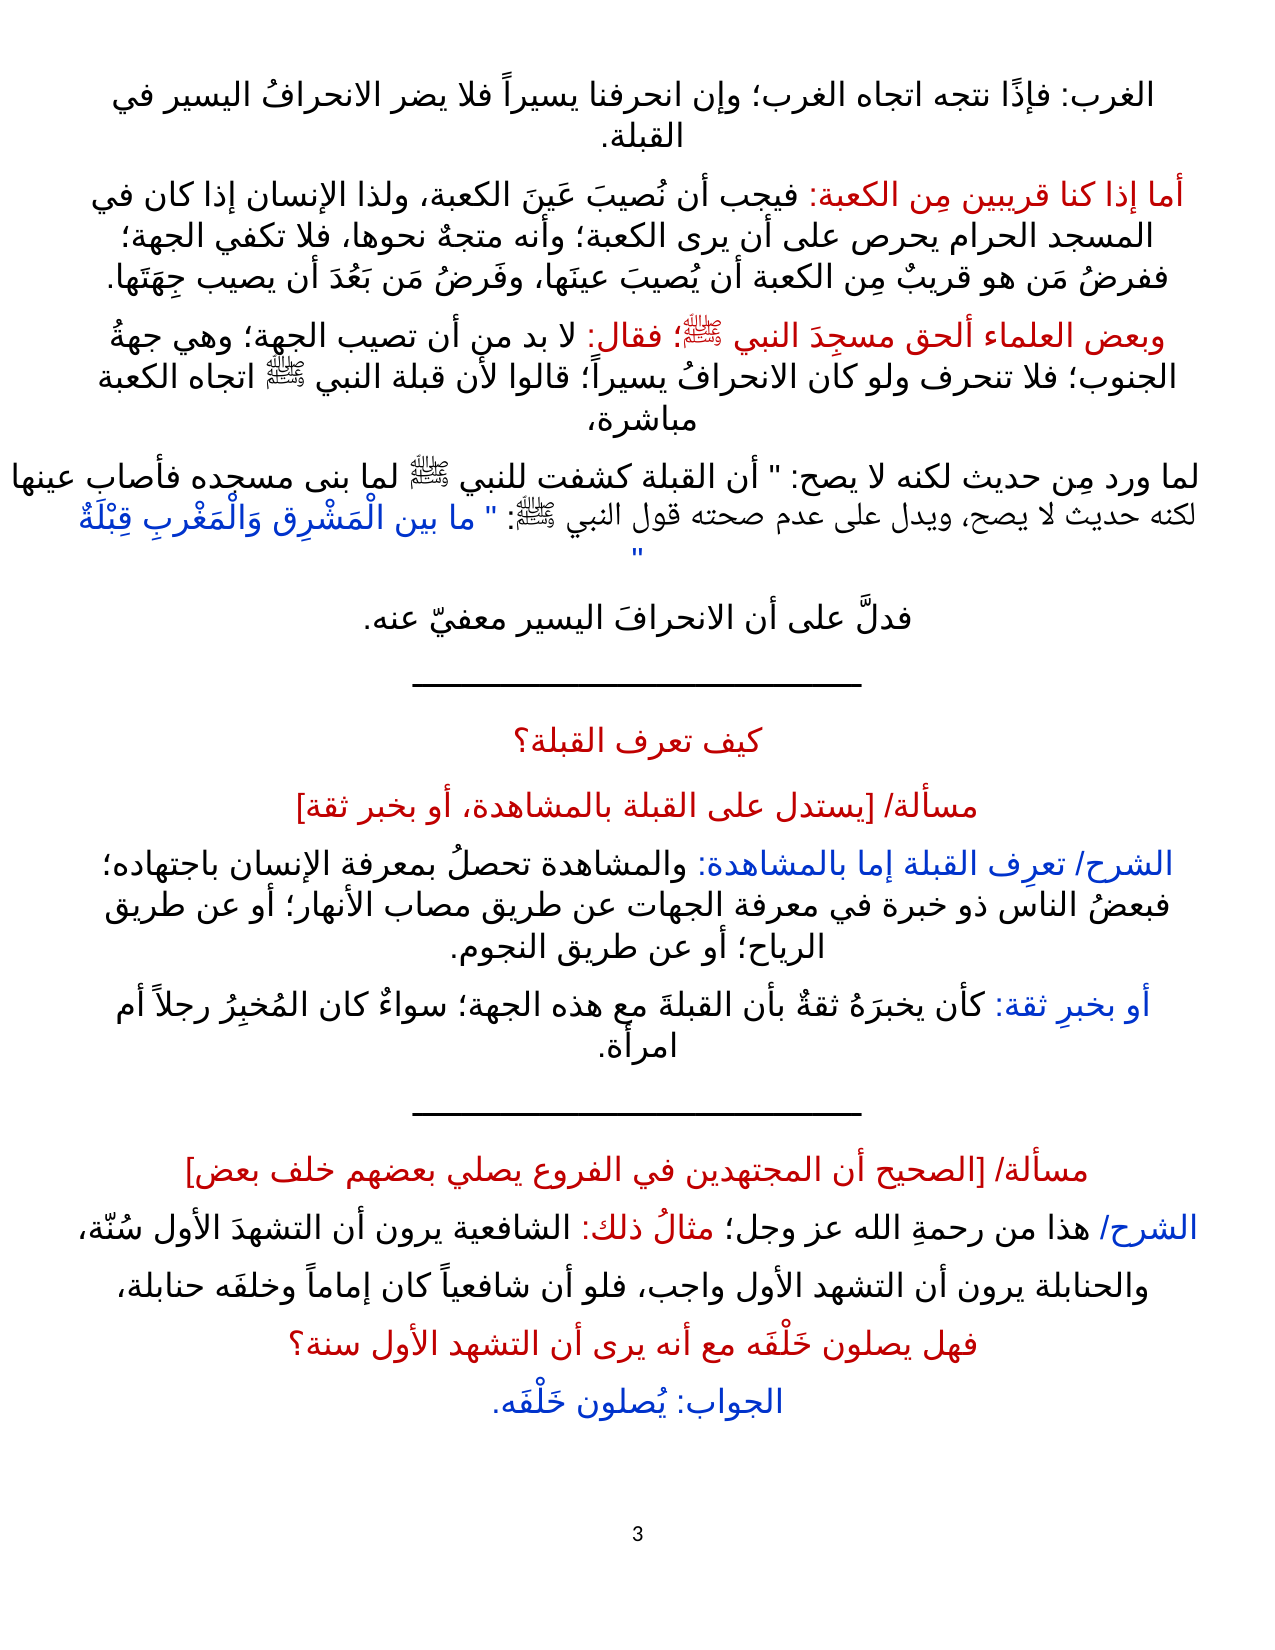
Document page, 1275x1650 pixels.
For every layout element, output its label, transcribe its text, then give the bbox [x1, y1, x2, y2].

text لما ورد مِن حديث لكنه لا يصح: " أن القبلة كشفت للنبي ﷺ لما بنى مسجده فأصاب عينها " لكنه حديث لا يصح، ويدل على عدم صحته قول النبي ﷺ: " ما بين الْمَشْرِق وَالْمَغْربِ قِبْلَةٌ " [75, 457, 1200, 578]
text فدلَّ على أن الانحرافَ اليسير معفيّ عنه. [75, 598, 1200, 636]
text الشرح/ هذا من رحمةِ الله عز وجل؛ مثالُ ذلك: الشافعية يرون أن التشهدَ الأول سُنّة، [75, 1208, 1200, 1246]
text والحنابلة يرون أن التشهد الأول واجب، فلو أن شافعياً كان إماماً وخلفَه حنابلة، [75, 1266, 1200, 1304]
text الجواب: يُصلون خَلْفَه. [75, 1382, 1200, 1421]
text أو بخبرِ ثقة: كأن يخبرَهُ ثقةٌ بأن القبلةَ مع هذه الجهة؛ سواءٌ كان المُخبِرُ رجلاً أم امرأة. [75, 985, 1200, 1065]
text الشرح/ تعرِف القبلة إما بالمشاهدة: والمشاهدة تحصلُ بمعرفة الإنسان باجتهاده؛ فبعضُ الناس ذو خبرة في معرفة الجهات عن طريق مصاب الأنهار؛ أو عن طريق الرياح؛ أو عن طريق النجوم. [75, 844, 1200, 965]
text أما إذا كنا قريبين مِن الكعبة: فيجب أن نُصيبَ عَينَ الكعبة، ولذا الإنسان إذا كان في المسجد الحرام يحرص على أن يرى الكعبة؛ وأنه متجهٌ نحوها، فلا تكفي الجهة؛ ففرضُ مَن هو قريبٌ مِن الكعبة أن يُصيبَ عينَها، وفَرضُ مَن بَعُدَ أن يصيب جِهَتَها. [75, 174, 1200, 296]
text وبعض العلماء ألحق مسجِدَ النبي ﷺ؛ فقال: لا بد من أن تصيب الجهة؛ وهي جهةُ الجنوب؛ فلا تنحرف ولو كان الانحرافُ يسيراً؛ قالوا لأن قبلة النبي ﷺ اتجاه الكعبة مباشرة، [75, 316, 1200, 437]
text فهل يصلون خَلْفَه مع أنه يرى أن التشهد الأول سنة؟ [75, 1324, 1200, 1362]
text كيف تعرف القبلة؟ [75, 721, 1200, 759]
text ــــــــــــــــــــــــــــــــــــــــــــــ [75, 1084, 1200, 1123]
text مسألة/ [الصحيح أن المجتهدين في الفروع يصلي بعضهم خلف بعض] [75, 1149, 1200, 1188]
text ــــــــــــــــــــــــــــــــــــــــــــــ [75, 656, 1200, 694]
text الغرب: فإذًا نتجه اتجاه الغرب؛ وإن انحرفنا يسيراً فلا يضر الانحرافُ اليسير في القبلة. [75, 75, 1200, 155]
text مسألة/ [يستدل على القبلة بالمشاهدة، أو بخبر ثقة] [75, 786, 1200, 824]
